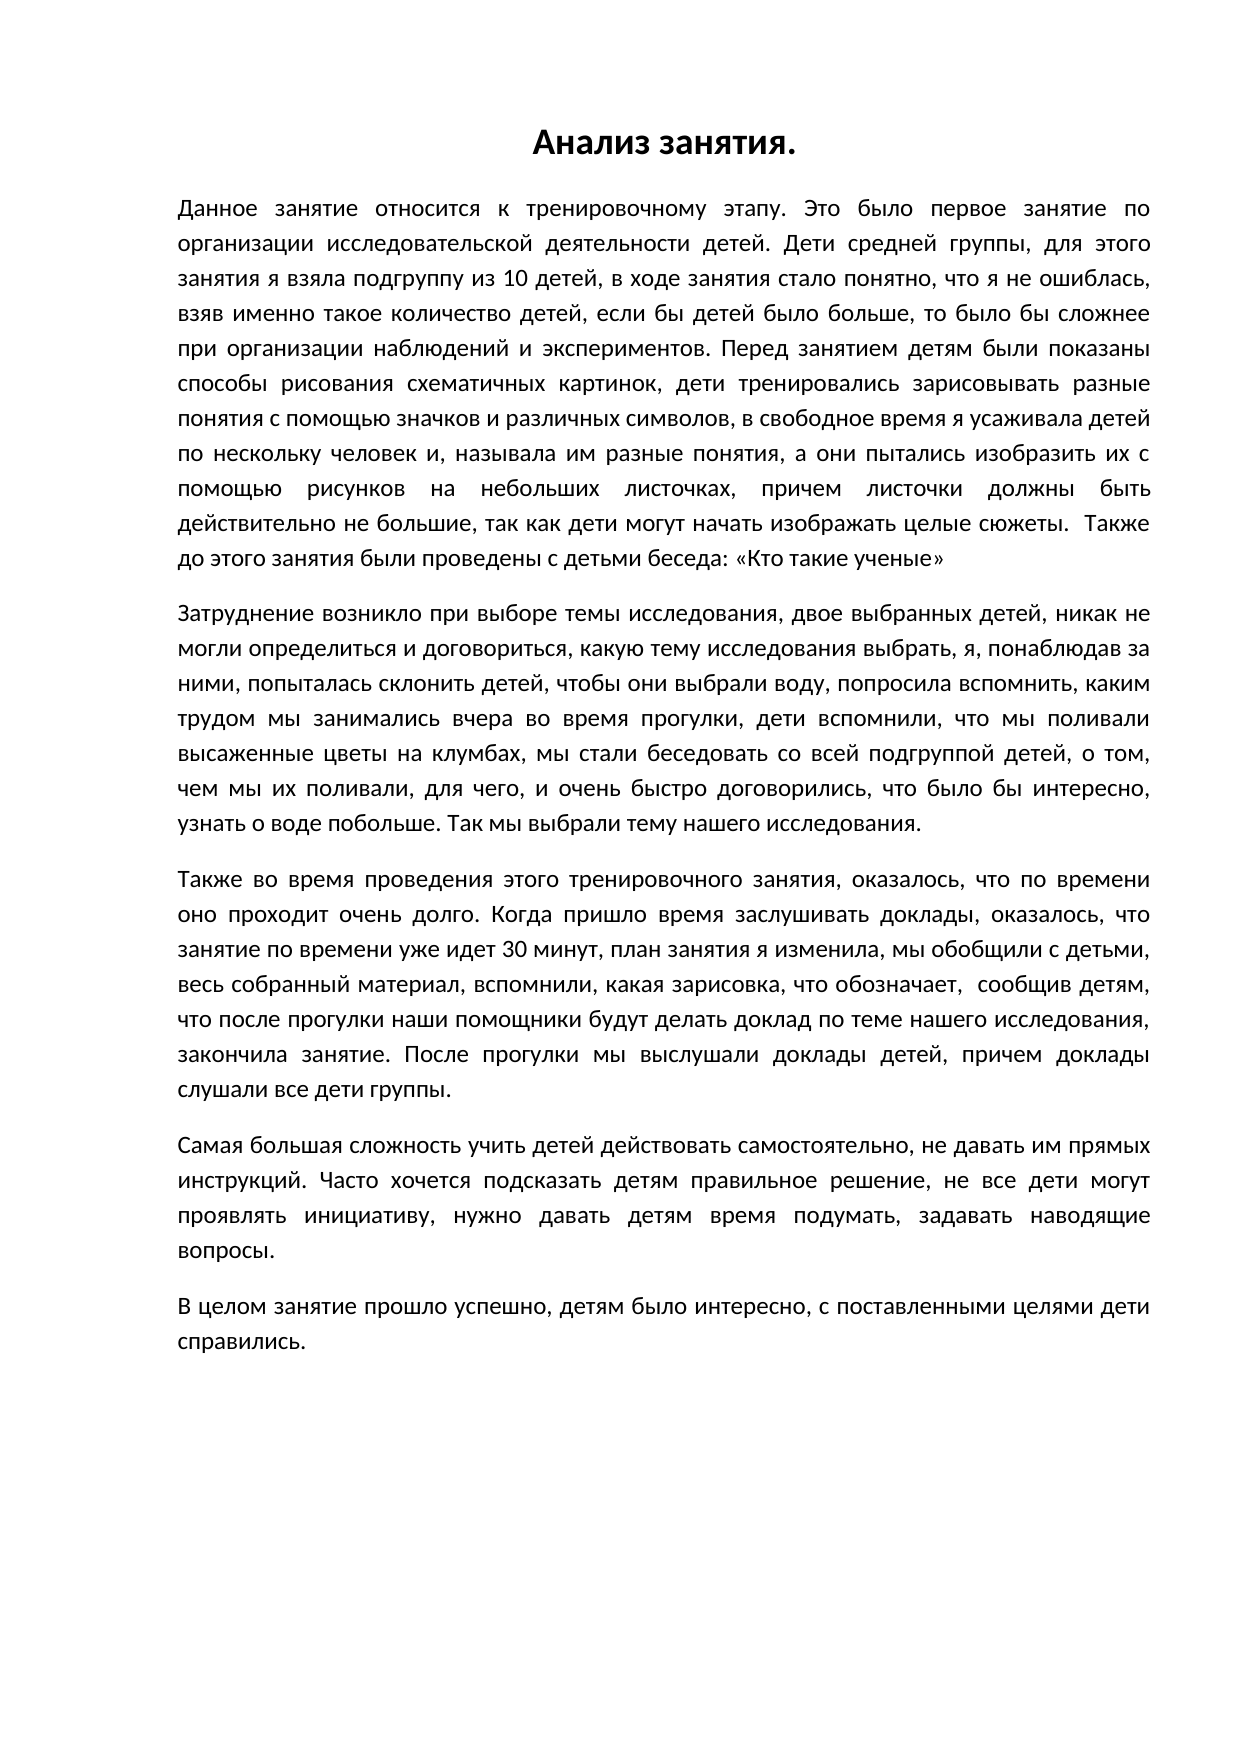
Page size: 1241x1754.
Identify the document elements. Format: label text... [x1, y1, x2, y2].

text Также во время проведения этого тренировочного занятия, оказалось, что по времени оно проходит очень долго. Когда пришло время заслушивать доклады, оказалось, что занятие по времени уже идет 30 минут, план занятия я изменила, мы обобщили с детьми, весь собранный материал, вспомнили, какая зарисовка, что обозначает, сообщив детям, что после прогулки наши помощники будут делать доклад по теме нашего исследования, закончила занятие. После прогулки мы выслушали доклады детей, причем доклады слушали все дети группы. [177, 863, 1152, 1104]
text В целом занятие прошло успешно, детям было интересно, с поставленными целями дети справились. [177, 1290, 1152, 1356]
text Самая большая сложность учить детей действовать самостоятельно, не давать им прямых инструкций. Часто хочется подсказать детям правильное решение, не все дети могут проявлять инициативу, нужно давать детям время подумать, задавать наводящие вопросы. [177, 1129, 1152, 1265]
text Данное занятие относится к тренировочному этапу. Это было первое занятие по организации исследовательской деятельности детей. Дети средней группы, для этого занятия я взяла подгруппу из 10 детей, в ходе занятия стало понятно, что я не ошиблась, взяв именно такое количество детей, если бы детей было больше, то было бы сложнее при организации наблюдений и экспериментов. Перед занятием детям были показаны способы рисования схематичных картинок, дети тренировались зарисовывать разные понятия с помощью значков и различных символов, в свободное время я усаживала детей по нескольку человек и, называла им разные понятия, а они пытались изобразить их с помощью рисунков на небольших листочках, причем листочки должны быть действительно не большие, так как дети могут начать изображать целые сюжеты. Также до этого занятия были проведены с детьми беседа: «Кто такие ученые» [177, 192, 1152, 572]
text Затруднение возникло при выборе темы исследования, двое выбранных детей, никак не могли определиться и договориться, какую тему исследования выбрать, я, понаблюдав за ними, попыталась склонить детей, чтобы они выбрали воду, попросила вспомнить, каким трудом мы занимались вчера во время прогулки, дети вспомнили, что мы поливали высаженные цветы на клумбах, мы стали беседовать со всей подгруппой детей, о том, чем мы их поливали, для чего, и очень быстро договорились, что было бы интересно, узнать о воде побольше. Так мы выбрали тему нашего исследования. [177, 597, 1152, 838]
text Анализ занятия. [177, 118, 1152, 164]
